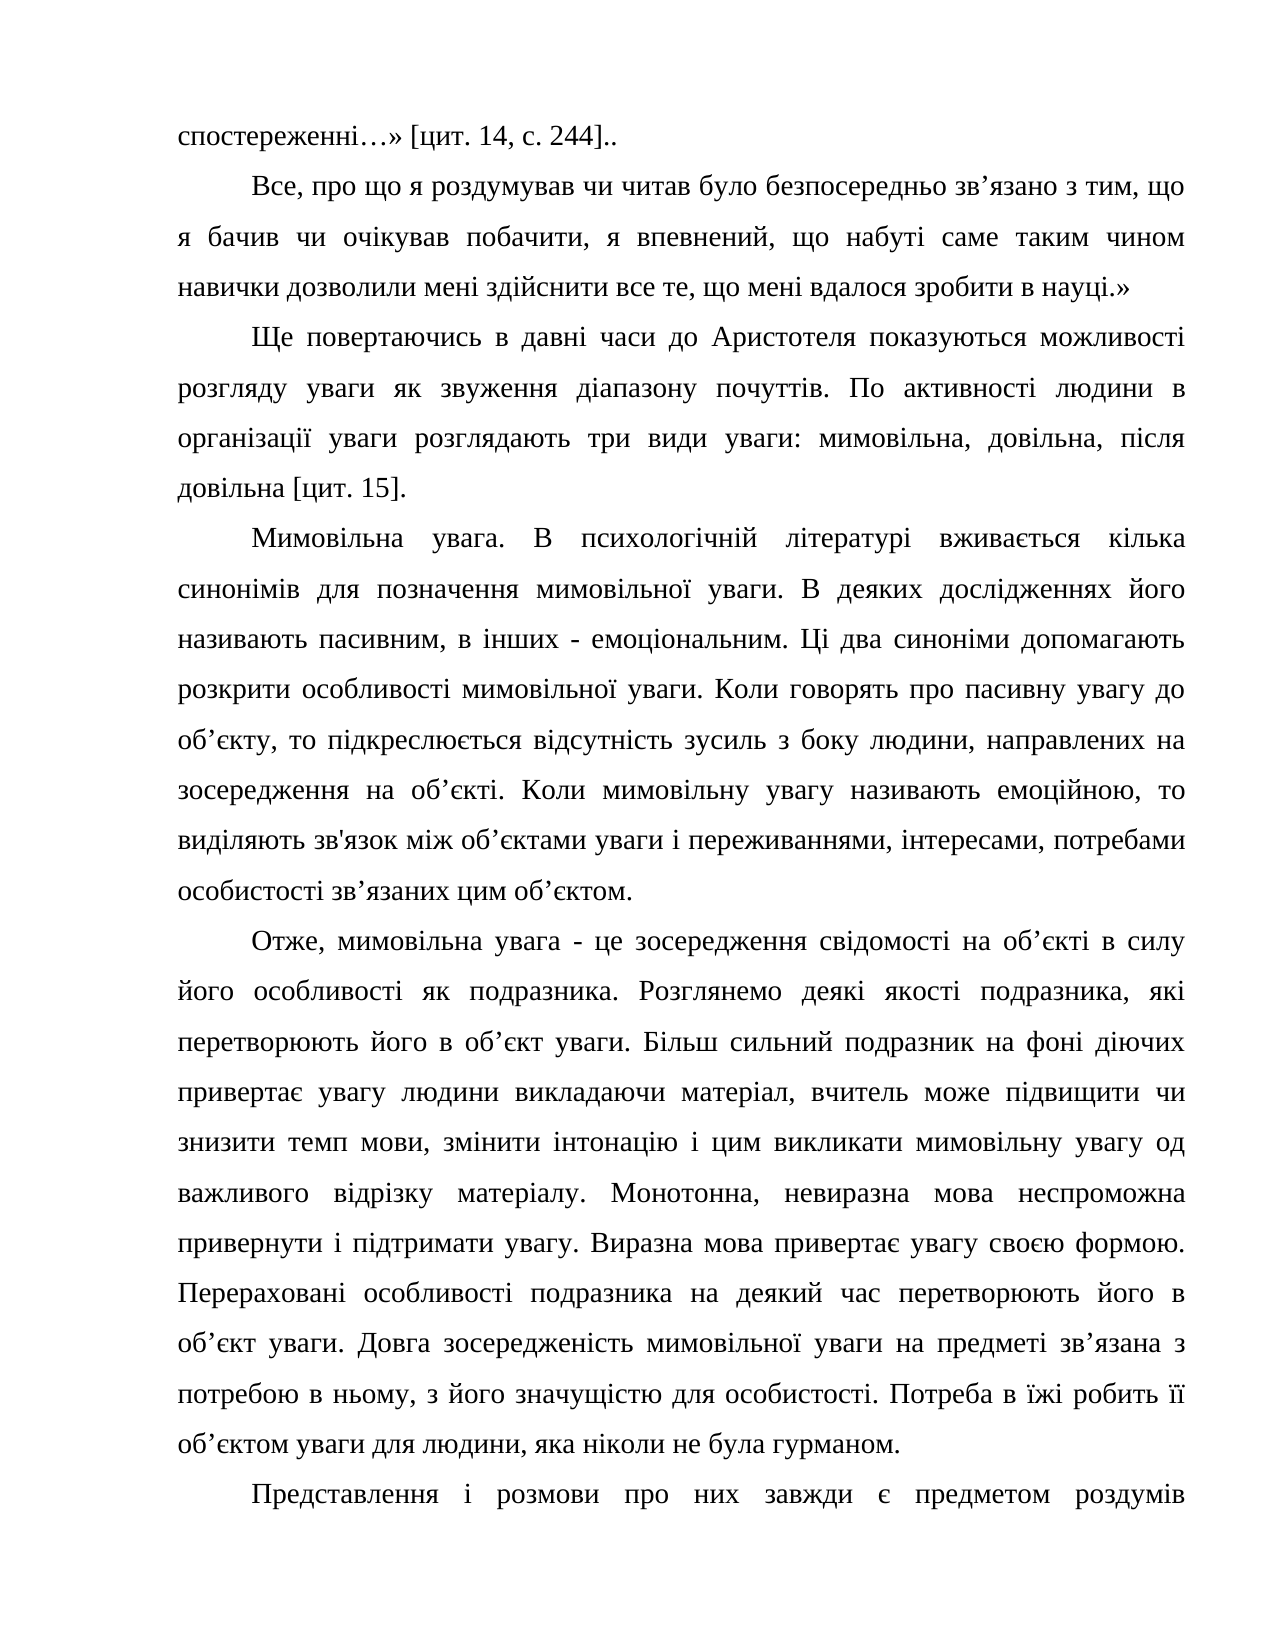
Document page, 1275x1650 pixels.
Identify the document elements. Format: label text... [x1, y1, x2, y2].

text Ще повертаючись в давні часи до Аристотеля показуються можливості розгляду уваги як звуження діапазону почуттів. По активності людини в організації уваги розглядають три види уваги: мимовільна, довільна, після довільна [цит. 15]. [177, 319, 1186, 504]
text Отже, мимовільна увага - це зосередження свідомості на об’єкті в силу його особливості як подразника. Розглянемо деякі якості подразника, які перетворюють його в об’єкт уваги. Більш сильний подразник на фоні діючих привертає увагу людини викладаючи матеріал, вчитель може підвищити чи знизити темп мови, змінити інтонацію і цим викликати мимовільну увагу од важливого відрізку матеріалу. Монотонна, невиразна мова неспроможна привернути і підтримати увагу. Виразна мова привертає увагу своєю формою. Перераховані особливості подразника на деякий час перетворюють його в об’єкт уваги. Довга зосередженість мимовільної уваги на предметі зв’язана з потребою в ньому, з його значущістю для особистості. Потреба в їжі робить її об’єктом уваги для людини, яка ніколи не була гурманом. [177, 923, 1186, 1460]
text Все, про що я роздумував чи читав було безпосередньо зв’язано з тим, що я бачив чи очікував побачити, я впевнений, що набуті саме таким чином навички дозволили мені здійснити все те, що мені вдалося зробити в науці.» [177, 168, 1186, 303]
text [177, 1477, 1186, 1510]
text Мимовільна увага. В психологічній літературі вживається кілька синонімів для позначення мимовільної уваги. В деяких дослідженнях його називають пасивним, в інших - емоціональним. Ці два синоніми допомагають розкрити особливості мимовільної уваги. Коли говорять про пасивну увагу до об’єкту, то підкреслюється відсутність зусиль з боку людини, направлених на зосередження на об’єкті. Коли мимовільну увагу називають емоційною, то виділяють зв'язок між об’єктами уваги і переживаннями, інтересами, потребами особистості зв’язаних цим об’єктом. [177, 521, 1186, 906]
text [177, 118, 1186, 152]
